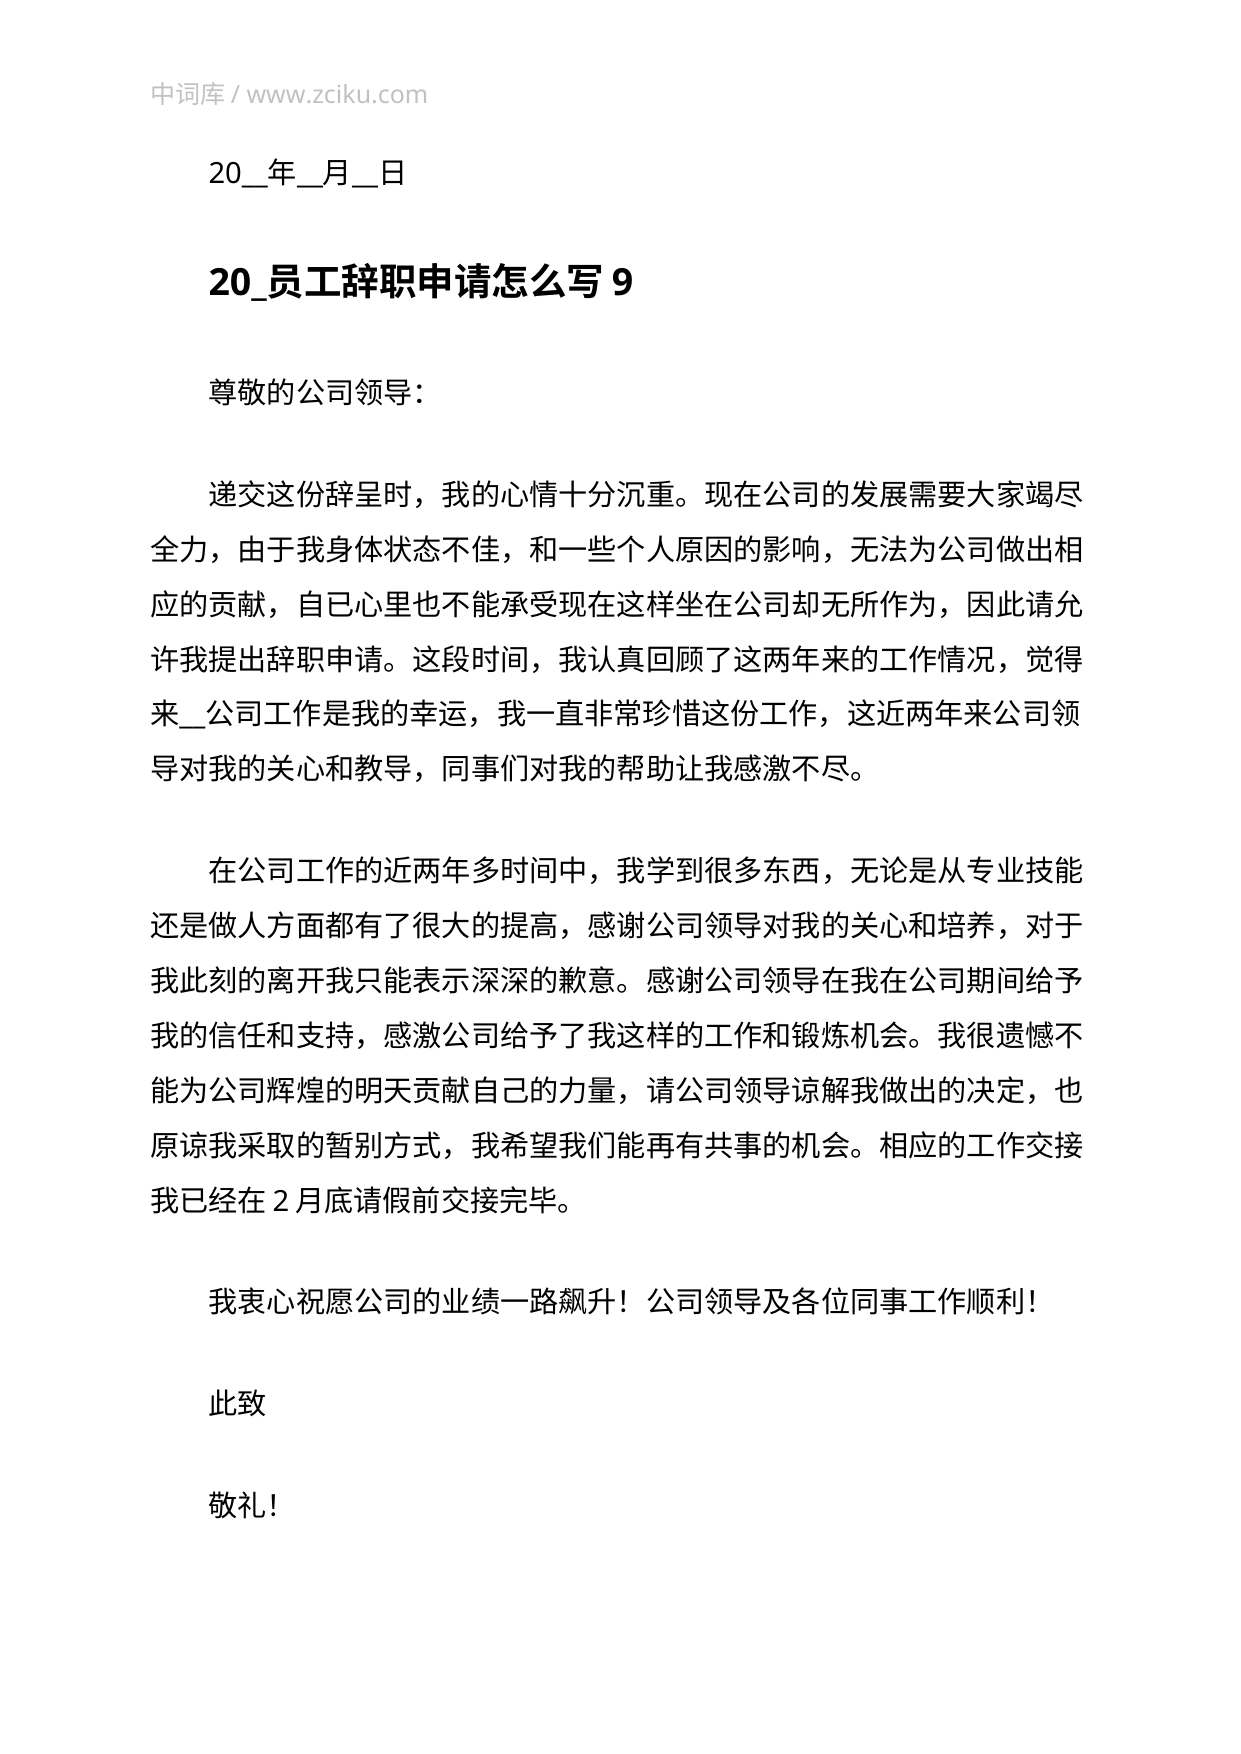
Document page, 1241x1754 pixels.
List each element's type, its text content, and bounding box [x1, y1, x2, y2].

text 20__年__月__日 [150, 150, 1090, 192]
text 尊敬的公司领导： [150, 369, 1090, 412]
text 20_员工辞职申请怎么写9 [150, 252, 1090, 306]
text 递交这份辞呈时，我的心情十分沉重。现在公司的发展需要大家竭尽全力，由于我身体状态不佳，和一些个人原因的影响，无法为公司做出相应的贡献，自已心里也不能承受现在这样坐在公司却无所作为，因此请允许我提出辞职申请。这段时间，我认真回顾了这两年来的工作情况，觉得来__公司工作是我的幸运，我一直非常珍惜这份工作，这近两年来公司领导对我的关心和教导，同事们对我的帮助让我感激不尽。 [150, 471, 1090, 788]
text 敬礼！ [150, 1483, 1090, 1525]
text 我衷心祝愿公司的业绩一路飙升！公司领导及各位同事工作顺利！ [150, 1279, 1090, 1321]
text 在公司工作的近两年多时间中，我学到很多东西，无论是从专业技能还是做人方面都有了很大的提高，感谢公司领导对我的关心和培养，对于我此刻的离开我只能表示深深的歉意。感谢公司领导在我在公司期间给予我的信任和支持，感激公司给予了我这样的工作和锻炼机会。我很遗憾不能为公司辉煌的明天贡献自己的力量，请公司领导谅解我做出的决定，也原谅我采取的暂别方式，我希望我们能再有共事的机会。相应的工作交接我已经在2月底请假前交接完毕。 [150, 848, 1090, 1219]
text 此致 [150, 1381, 1090, 1423]
